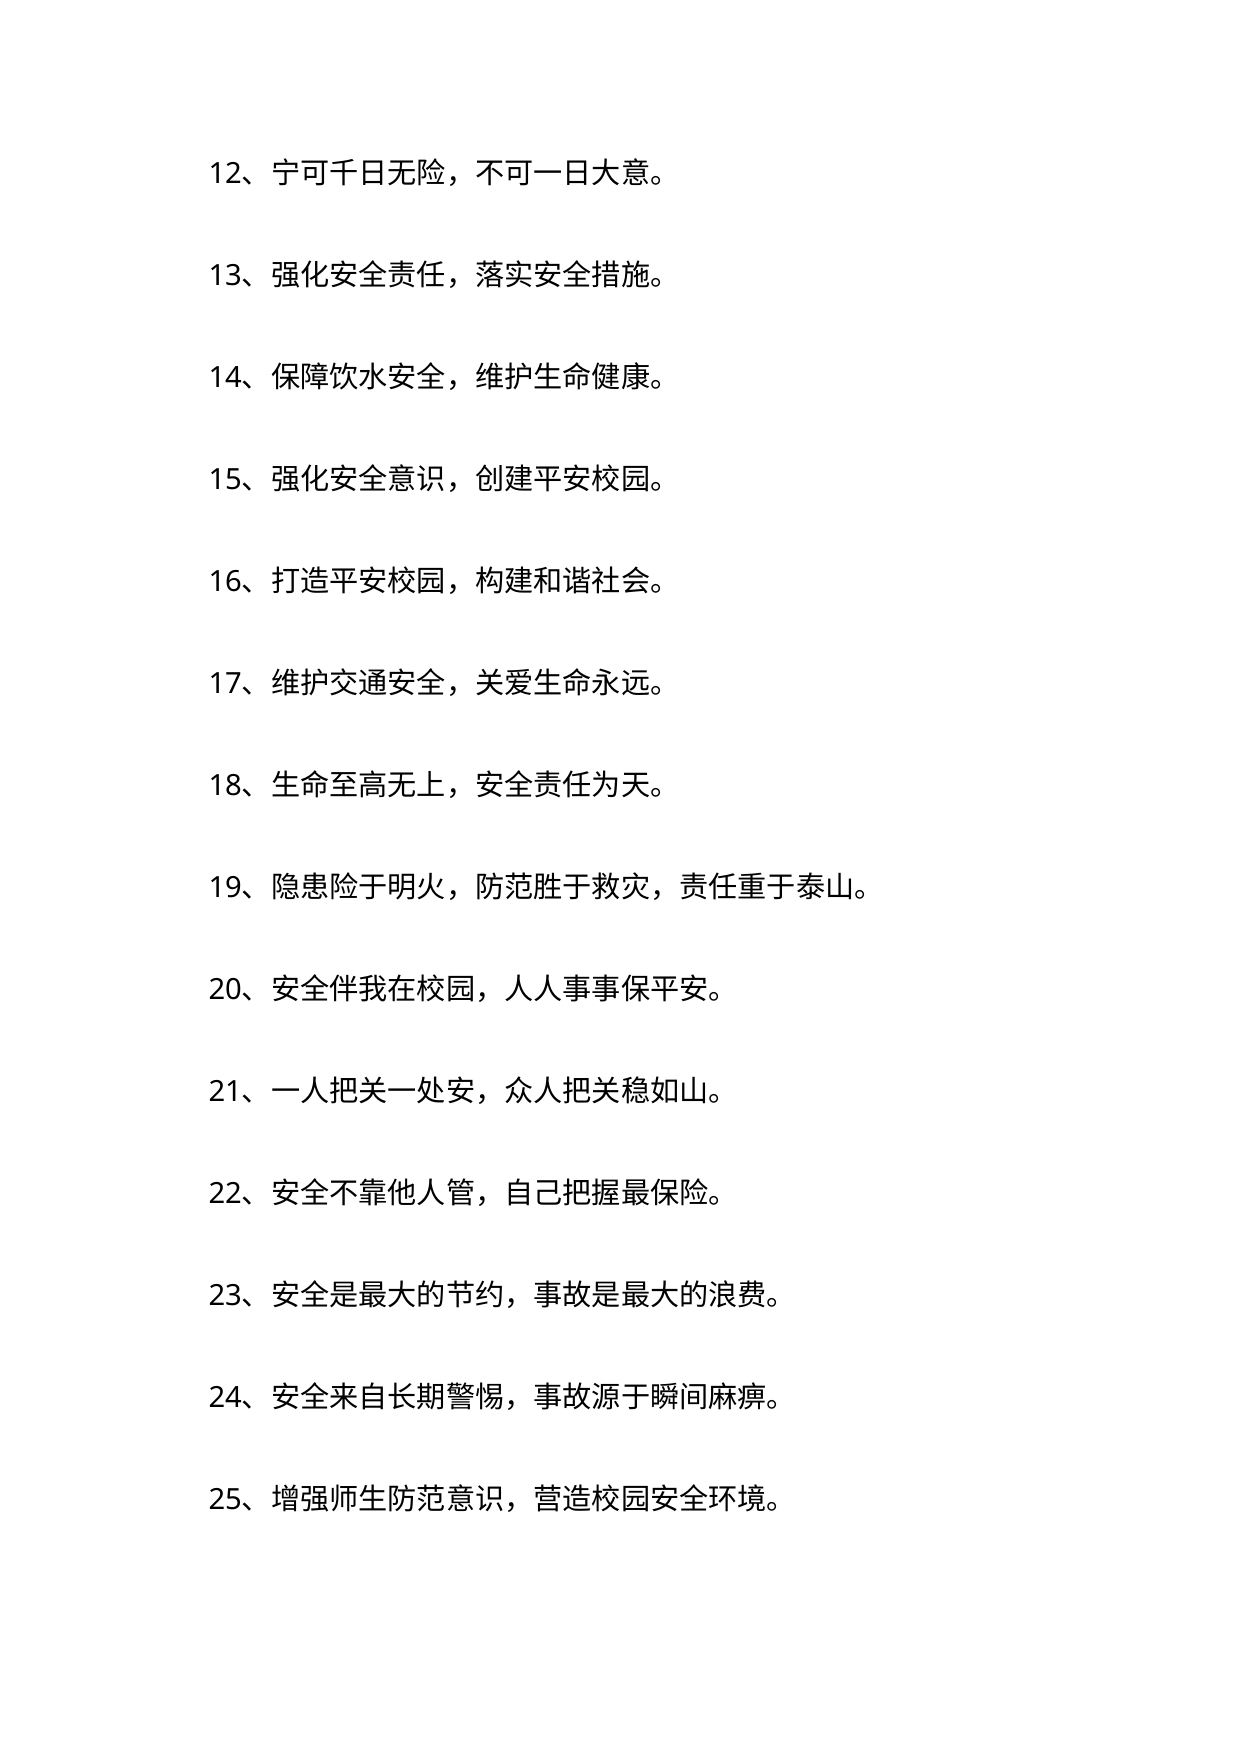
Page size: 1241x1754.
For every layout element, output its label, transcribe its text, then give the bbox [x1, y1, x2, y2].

text 23、安全是最大的节约，事故是最大的浪费。 [150, 1272, 1090, 1314]
text 21、一人把关一处安，众人把关稳如山。 [150, 1068, 1090, 1110]
text 24、安全来自长期警惕，事故源于瞬间麻痹。 [150, 1374, 1090, 1416]
text 20、安全伴我在校园，人人事事保平安。 [150, 966, 1090, 1008]
text 16、打造平安校园，构建和谐社会。 [150, 558, 1090, 600]
text 22、安全不靠他人管，自己把握最保险。 [150, 1170, 1090, 1212]
text 25、增强师生防范意识，营造校园安全环境。 [150, 1476, 1090, 1518]
text 13、强化安全责任，落实安全措施。 [150, 252, 1090, 294]
text 14、保障饮水安全，维护生命健康。 [150, 354, 1090, 396]
text 17、维护交通安全，关爱生命永远。 [150, 660, 1090, 702]
text 18、生命至高无上，安全责任为天。 [150, 762, 1090, 804]
text 12、宁可千日无险，不可一日大意。 [150, 150, 1090, 192]
text 19、隐患险于明火，防范胜于救灾，责任重于泰山。 [150, 864, 1090, 906]
text 15、强化安全意识，创建平安校园。 [150, 456, 1090, 498]
